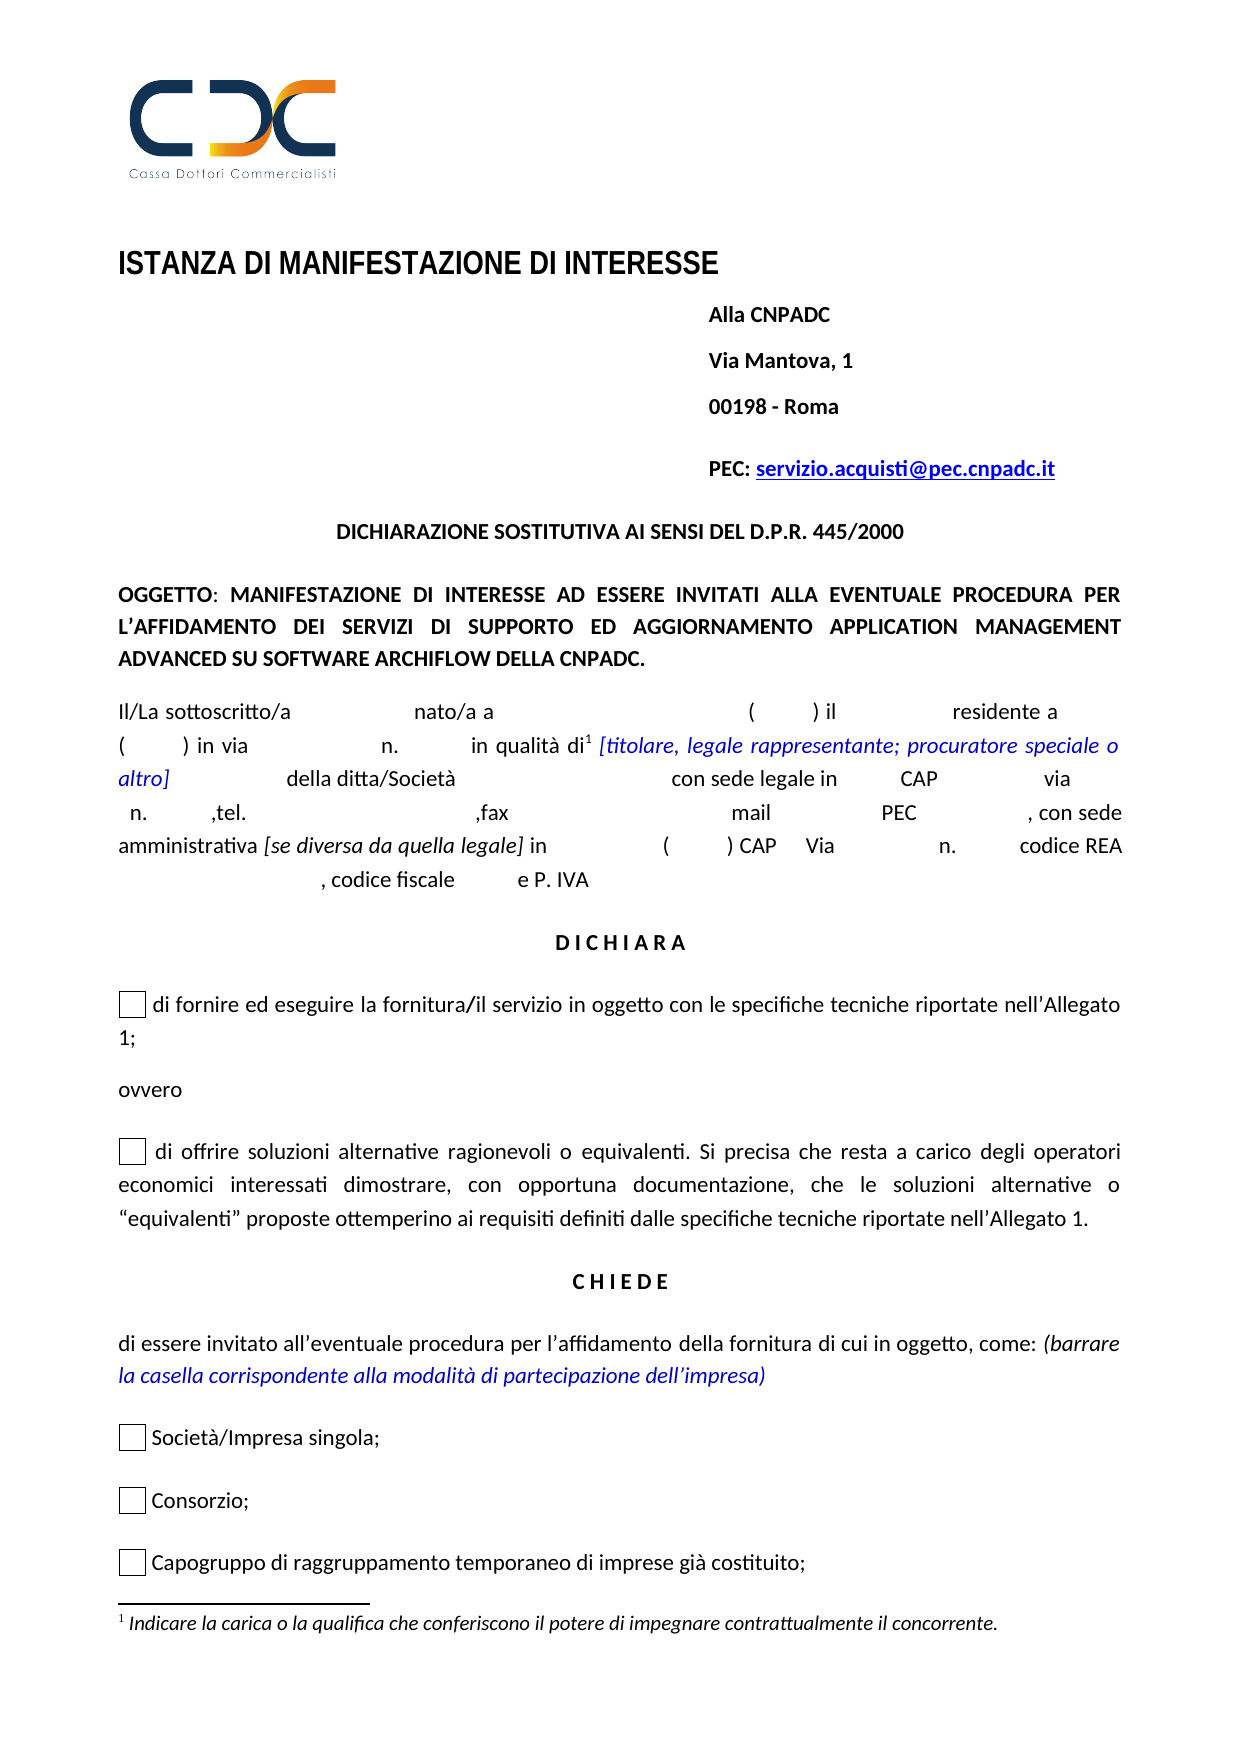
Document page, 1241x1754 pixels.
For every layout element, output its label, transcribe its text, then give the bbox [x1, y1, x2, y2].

text Società/Impresa singola; [118, 1423, 1122, 1451]
text di essere invitato all’eventuale procedura per l’affidamento della fornitura di cui in oggetto, come: (barrare la casella corrispondente alla modalità di partecipazione dell’impresa) [118, 1329, 1122, 1390]
subtitle Via Mantova, 1 [709, 346, 1122, 374]
text Il/La sottoscritto/a nato/a a ( ) il residente a ( ) in via n. in qualità di [titolare, legale rappresentante; procuratore speciale o altro] della ditta/Società con sede legale in CAP via n. ,tel. ,fax mail PEC , con sede amministrativa [se diversa da quella legale] in ( ) CAP Via n. codice REA , codice fiscale e P. IVA [118, 697, 1122, 893]
text OGGETTO: MANIFESTAZIONE DI INTERESSE AD ESSERE INVITATI ALLA EVENTUALE PROCEDURA PER L’AFFIDAMENTO DEI SERVIZI DI SUPPORTO ED AGGIORNAMENTO APPLICATION MANAGEMENT ADVANCED SU SOFTWARE ARCHIFLOW DELLA CNPADC. [118, 580, 1122, 672]
text Consorzio; [118, 1486, 1122, 1514]
subtitle D I C H I A R A [118, 928, 1122, 956]
text Capogruppo di raggruppamento temporaneo di imprese già costituito; [118, 1548, 1122, 1576]
text 00198 - Roma [709, 392, 1122, 420]
subtitle ISTANZA DI MANIFESTAZIONE DI INTERESSE [118, 243, 1122, 281]
list ovvero [118, 1076, 1122, 1104]
text di offrire soluzioni alternative ragionevoli o equivalenti. Si precisa che resta a carico degli operatori economici interessati dimostrare, con opportuna documentazione, che le soluzioni alternative o “equivalenti” proposte ottemperino ai requisiti definiti dalle specifiche tecniche riportate nell’Allegato 1. [118, 1137, 1122, 1232]
picture [118, 73, 347, 183]
text PEC: servizio.acquisti@pec.cnpadc.it [709, 454, 1122, 482]
subtitle DICHIARAZIONE SOSTITUTIVA AI SENSI DEL D.P.R. 445/2000 [118, 517, 1122, 545]
text di fornire ed eseguire la fornitura/il servizio in oggetto con le specifiche tecniche riportate nell’Allegato 1; [118, 990, 1122, 1051]
subtitle C H I E D E [118, 1267, 1122, 1295]
text Alla CNPADC [709, 300, 1122, 328]
